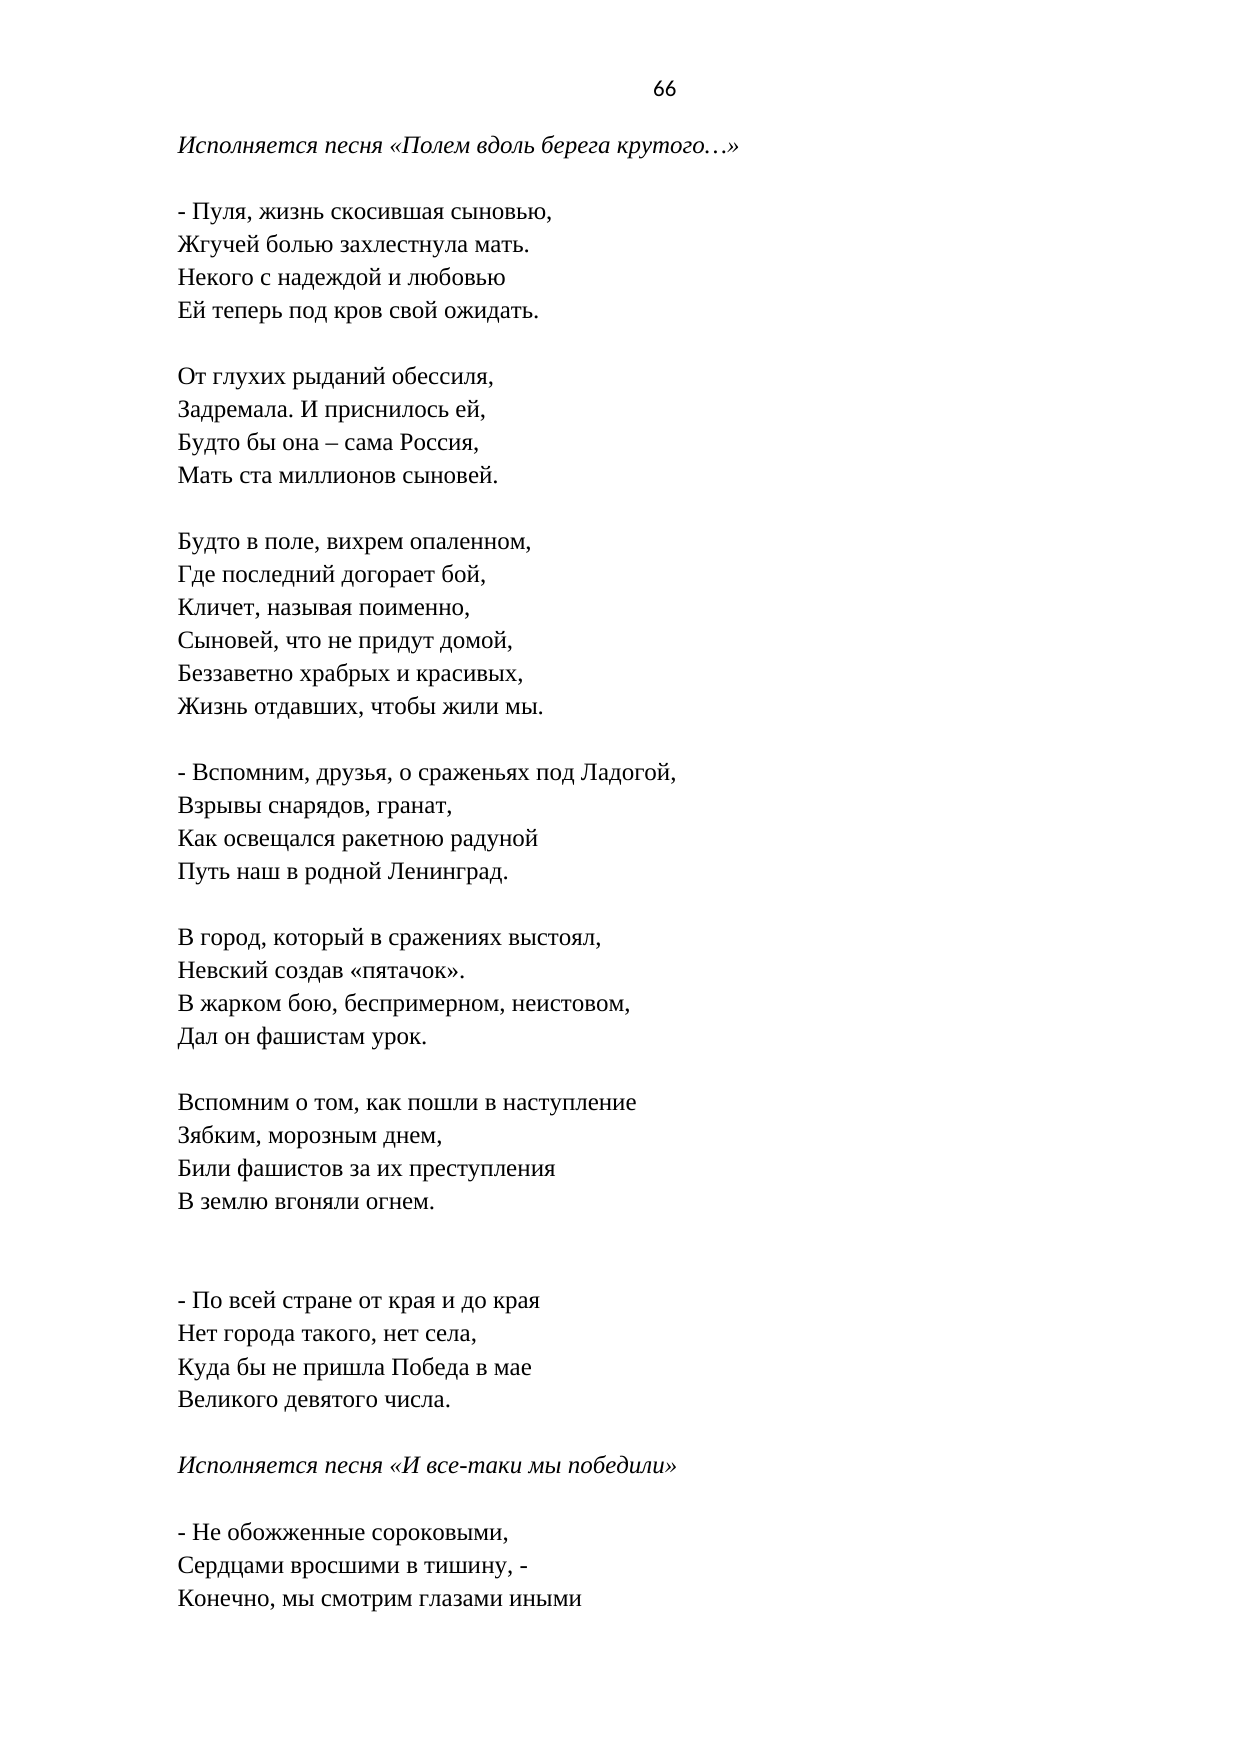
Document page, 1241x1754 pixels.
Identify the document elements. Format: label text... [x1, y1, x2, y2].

text Исполняется песня «И все-таки мы победили» [177, 1451, 1152, 1479]
text Куда бы не пришла Победа в мае [177, 1352, 1152, 1380]
text В жарком бою, беспримерном, неистовом, [177, 988, 1152, 1017]
text - Пуля, жизнь скосившая сыновью, [177, 196, 1152, 224]
text Зябким, морозным днем, [177, 1120, 1152, 1149]
text Невский создав «пятачок». [177, 955, 1152, 984]
text Взрывы снарядов, гранат, [177, 790, 1152, 819]
text - По всей стране от края и до края [177, 1286, 1152, 1314]
text Сыновей, что не придут домой, [177, 625, 1152, 654]
text Кличет, называя поименно, [177, 592, 1152, 621]
text Задремала. И приснилось ей, [177, 394, 1152, 423]
text Нет города такого, нет села, [177, 1318, 1152, 1347]
text В землю вгоняли огнем. [177, 1186, 1152, 1215]
text Били фашистов за их преступления [177, 1153, 1152, 1182]
text Будто бы она – сама Россия, [177, 427, 1152, 456]
text От глухих рыданий обессиля, [177, 361, 1152, 390]
text Мать ста миллионов сыновей. [177, 460, 1152, 489]
text Беззаветно храбрых и красивых, [177, 658, 1152, 687]
text - Вспомним, друзья, о сраженьях под Ладогой, [177, 757, 1152, 786]
text Ей теперь под кров свой ожидать. [177, 295, 1152, 324]
text Вспомним о том, как пошли в наступление [177, 1087, 1152, 1116]
text Дал он фашистам урок. [177, 1021, 1152, 1050]
text Жгучей болью захлестнула мать. [177, 229, 1152, 258]
text Будто в поле, вихрем опаленном, [177, 526, 1152, 555]
text В город, который в сражениях выстоял, [177, 922, 1152, 951]
text Великого девятого числа. [177, 1384, 1152, 1413]
text Жизнь отдавших, чтобы жили мы. [177, 691, 1152, 720]
text Некого с надеждой и любовью [177, 262, 1152, 291]
text Конечно, мы смотрим глазами иными [177, 1583, 1152, 1611]
text Исполняется песня «Полем вдоль берега крутого…» [177, 130, 1152, 158]
text Сердцами вросшими в тишину, - [177, 1550, 1152, 1578]
text Как освещался ракетною радуной [177, 823, 1152, 852]
text - Не обожженные сороковыми, [177, 1517, 1152, 1545]
text Где последний догорает бой, [177, 559, 1152, 588]
text Путь наш в родной Ленинград. [177, 856, 1152, 885]
